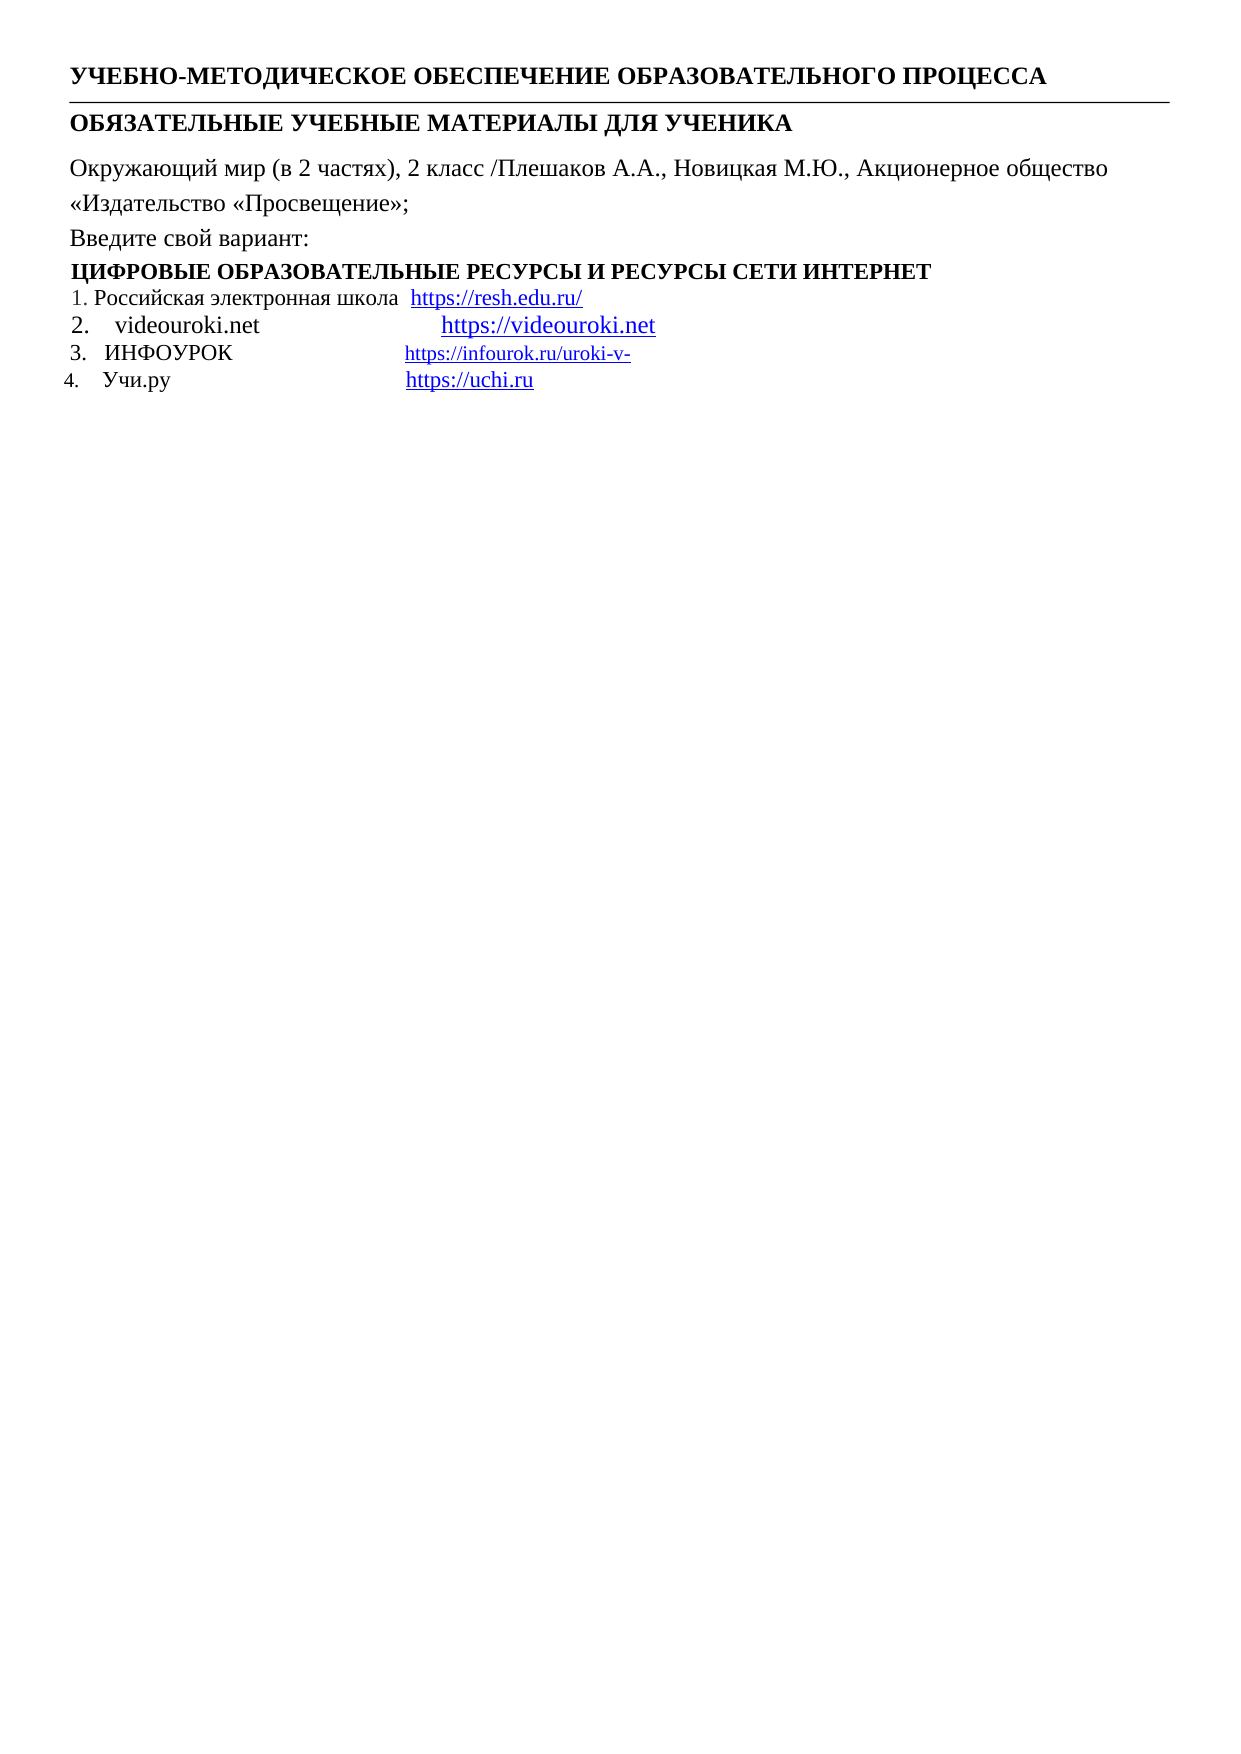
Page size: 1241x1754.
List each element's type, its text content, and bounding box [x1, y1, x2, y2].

text УЧЕБНО-МЕТОДИЧЕСКОЕ ОБЕСПЕЧЕНИЕ ОБРАЗОВАТЕЛЬНОГО ПРОЦЕССА [69, 61, 1182, 90]
text Окружающий мир (в 2 частях), 2 класс /Плешаков А.А., Новицкая М.Ю., Акционерное общество [69, 153, 1182, 182]
text 3. ИНФОУРОК https://infourok.ru/uroki-v- [58, 339, 1182, 366]
text 4. Учи.ру https://uchi.ru [58, 366, 1182, 392]
text ЦИФРОВЫЕ ОБРАЗОВАТЕЛЬНЫЕ РЕСУРСЫ И РЕСУРСЫ СЕТИ ИНТЕРНЕТ [71, 258, 1182, 284]
text «Издательство «Просвещение»; Введите свой вариант: [69, 188, 411, 252]
subtitle ОБЯЗАТЕЛЬНЫЕ УЧЕБНЫЕ МАТЕРИАЛЫ ДЛЯ УЧЕНИКА [69, 108, 1182, 137]
text 2. videouroki.net https://videouroki.net [58, 311, 1182, 339]
text ​​‌1. Российская электронная школа https://resh.edu.ru/‌​ [71, 284, 1182, 311]
